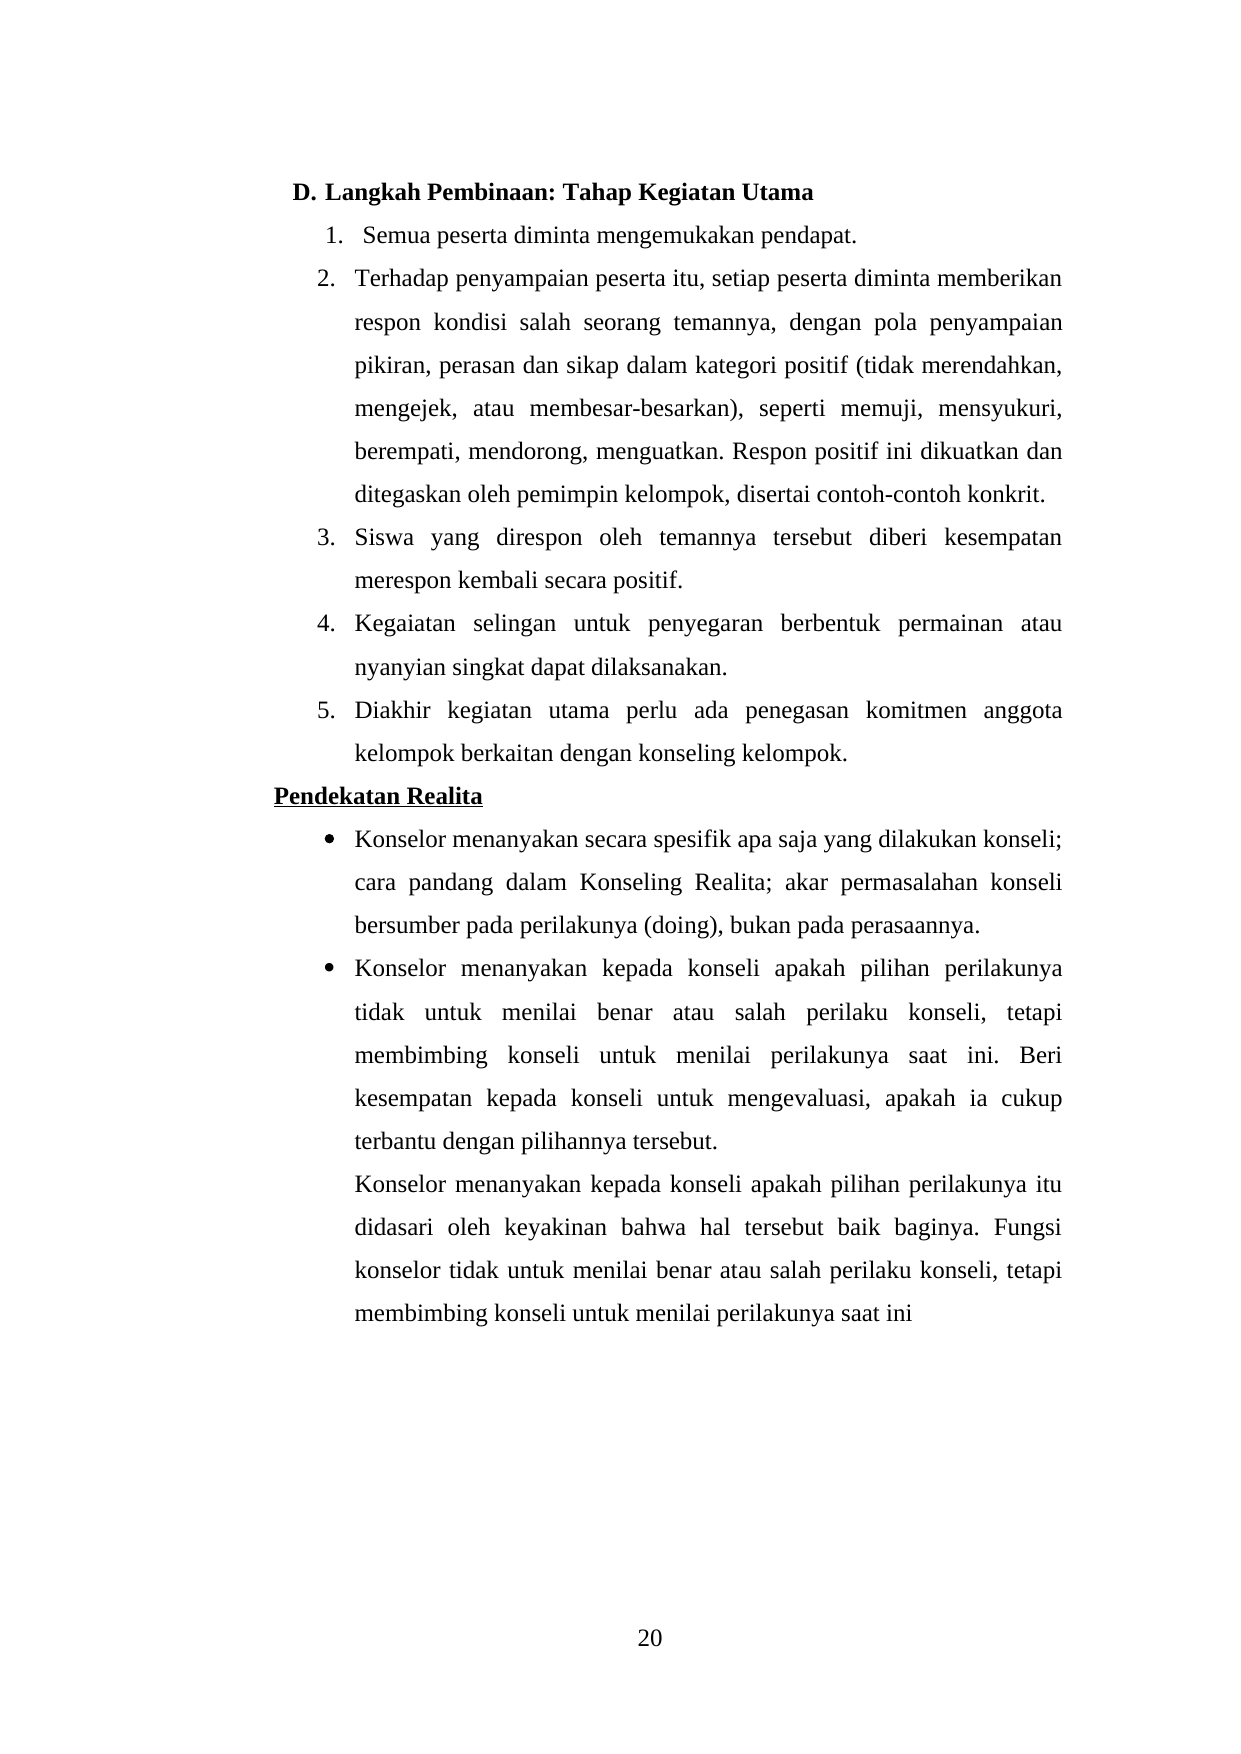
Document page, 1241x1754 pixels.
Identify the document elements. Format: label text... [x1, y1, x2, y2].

list Langkah Pembinaan: Tahap Kegiatan Utama [292, 177, 1063, 206]
list Konselor menanyakan kepada konseli apakah pilihan perilakunya tidak untuk menilai benar atau salah perilaku konseli, tetapi membimbing konseli untuk menilai perilakunya saat ini. Beri kesempatan kepada konseli untuk mengevaluasi, apakah ia cukup terbantu dengan pilihannya tersebut. [325, 953, 1063, 1155]
list Diakhir kegiatan utama perlu ada penegasan komitmen anggota kelompok berkaitan dengan konseling kelompok. [317, 695, 1063, 767]
text Konselor menanyakan kepada konseli apakah pilihan perilakunya itu didasari oleh keyakinan bahwa hal tersebut baik baginya. Fungsi konselor tidak untuk menilai benar atau salah perilaku konseli, tetapi membimbing konseli untuk menilai perilakunya saat ini [354, 1169, 1063, 1327]
list Konselor menanyakan secara spesifik apa saja yang dilakukan konseli; cara pandang dalam Konseling Realita; akar permasalahan konseli bersumber pada perilakunya (doing), bukan pada perasaannya. [325, 824, 1063, 939]
list Siswa yang direspon oleh temannya tersebut diberi kesempatan merespon kembali secara positif. [317, 522, 1063, 594]
list Kegaiatan selingan untuk penyegaran berbentuk permainan atau nyanyian singkat dapat dilaksanakan. [317, 608, 1063, 680]
list Semua peserta diminta mengemukakan pendapat. [325, 220, 1063, 249]
text Pendekatan Realita [236, 781, 1063, 810]
list Terhadap penyampaian peserta itu, setiap peserta diminta memberikan respon kondisi salah seorang temannya, dengan pola penyampaian pikiran, perasan dan sikap dalam kategori positif (tidak merendahkan, mengejek, atau membesar-besarkan), seperti memuji, mensyukuri, berempati, mendorong, menguatkan. Respon positif ini dikuatkan dan ditegaskan oleh pemimpin kelompok, disertai contoh-contoh konkrit. [317, 263, 1063, 508]
